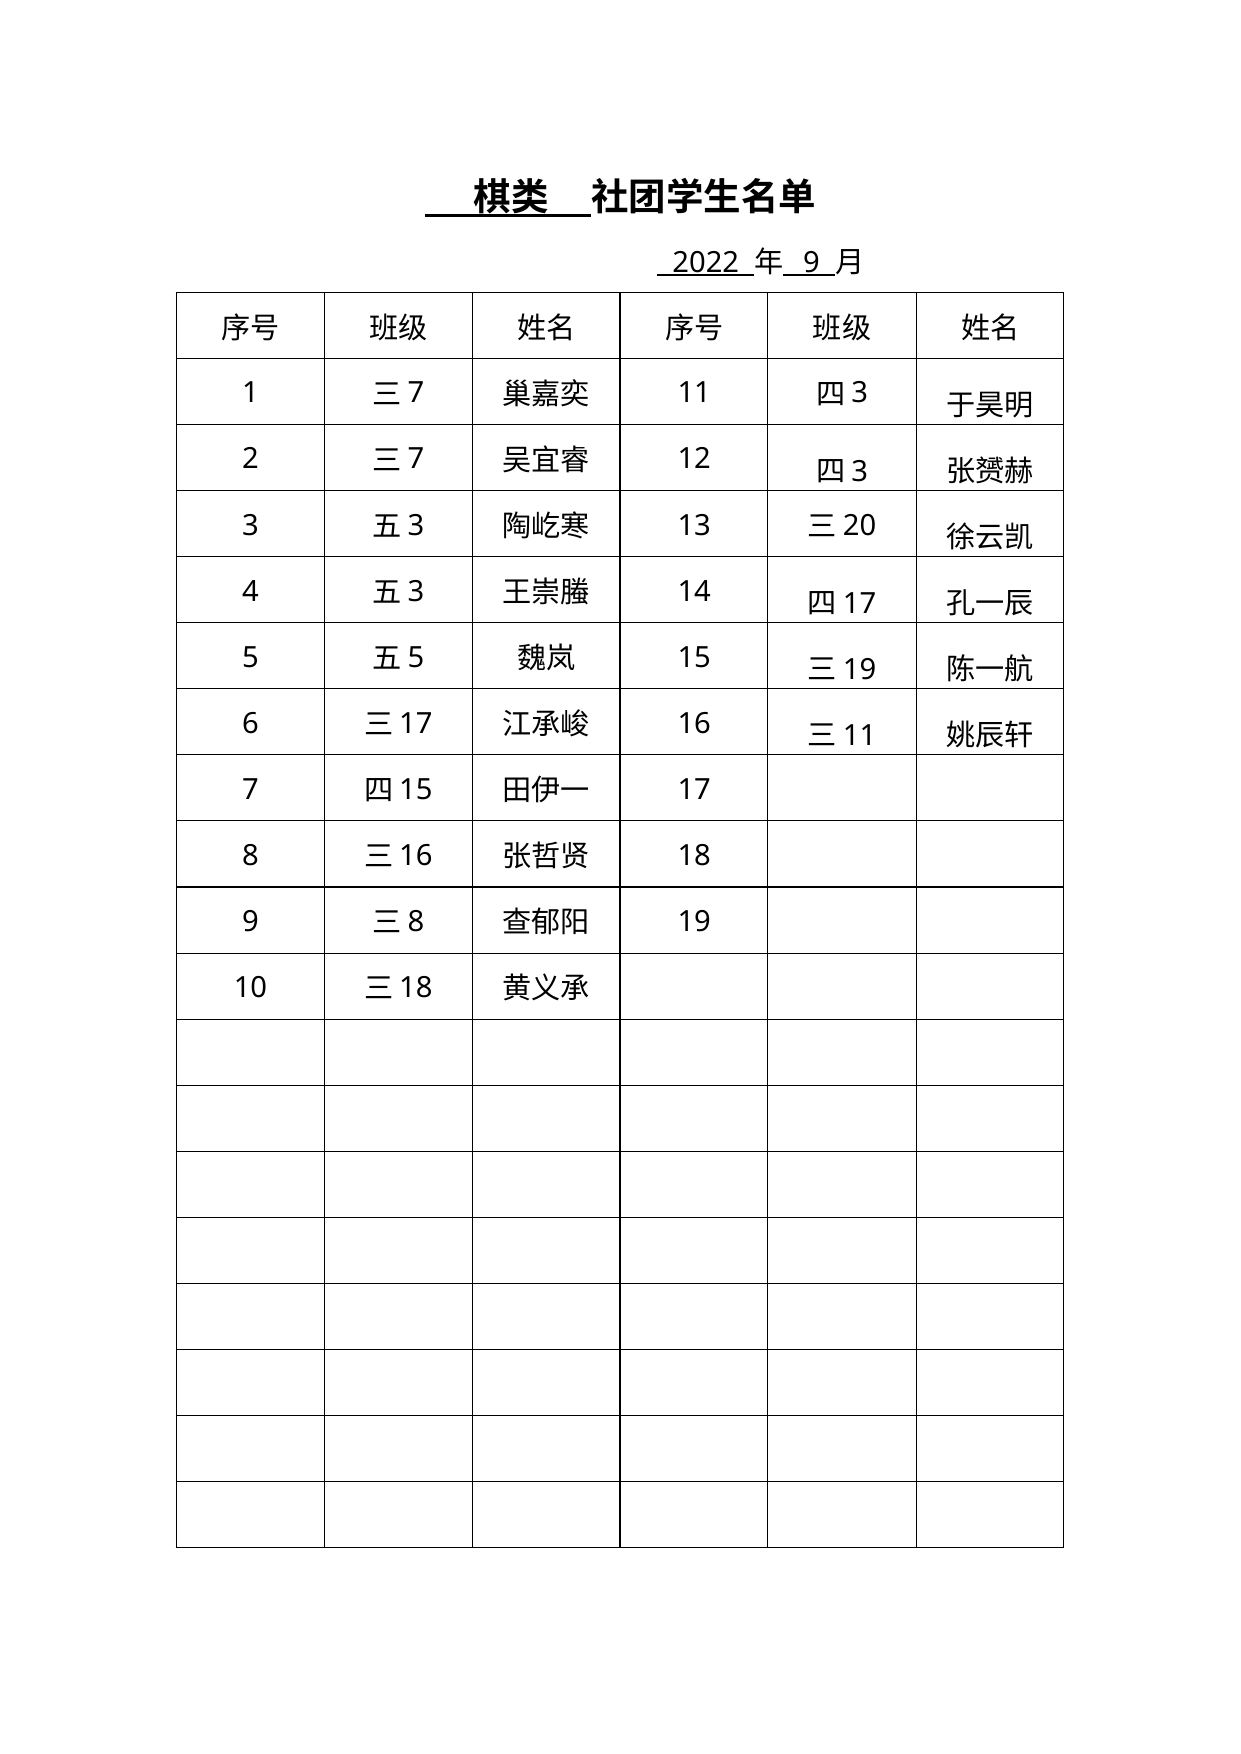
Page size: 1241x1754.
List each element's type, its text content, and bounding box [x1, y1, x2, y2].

table_cell [917, 1086, 1063, 1151]
table_cell [473, 1350, 619, 1415]
table_cell 三7 [325, 359, 472, 424]
table_cell 三19 [768, 623, 916, 688]
table_cell [177, 1350, 324, 1415]
table_cell [473, 1284, 619, 1349]
table_cell [473, 1218, 619, 1283]
table_cell 五3 [325, 557, 472, 622]
table_cell 19 [621, 888, 767, 952]
table_header 班级 [325, 293, 472, 358]
table_cell 魏岚 [473, 623, 619, 688]
table_cell 陈一航 [917, 623, 1063, 688]
table_cell [325, 1086, 472, 1151]
table_cell 7 [177, 755, 324, 820]
table_cell [917, 1020, 1063, 1084]
table_cell [621, 1482, 767, 1547]
table_header 姓名 [473, 293, 619, 358]
table_cell [768, 1020, 916, 1084]
table_cell 14 [621, 557, 767, 622]
text 棋类 社团学生名单 [187, 162, 1053, 227]
table_cell [325, 1152, 472, 1217]
table_cell [621, 954, 767, 1018]
table_cell [325, 1416, 472, 1481]
table_cell 张赟赫 [917, 425, 1063, 490]
table_cell 王崇螣 [473, 557, 619, 622]
table_cell 三11 [768, 689, 916, 754]
table_cell [325, 1218, 472, 1283]
text 2022 年 9 月 [187, 227, 1053, 292]
table_cell [768, 954, 916, 1018]
table_cell 五3 [325, 491, 472, 556]
table_header 序号 [177, 293, 324, 358]
table_cell [917, 755, 1063, 820]
table_cell 9 [177, 888, 324, 952]
table_cell [621, 1218, 767, 1283]
table_cell 查郁阳 [473, 888, 619, 952]
table_cell 张哲贤 [473, 821, 619, 886]
table_header 姓名 [917, 293, 1063, 358]
table_cell 三8 [325, 888, 472, 952]
table_cell 于昊明 [917, 359, 1063, 424]
table_cell 五5 [325, 623, 472, 688]
table_cell [768, 888, 916, 952]
table_cell [621, 1416, 767, 1481]
table_cell 16 [621, 689, 767, 754]
table_cell [177, 1284, 324, 1349]
table_cell 3 [177, 491, 324, 556]
table_cell 四3 [768, 425, 916, 490]
table_cell [473, 1482, 619, 1547]
table_cell 三17 [325, 689, 472, 754]
table_cell 黄义承 [473, 954, 619, 1018]
table_cell 四3 [768, 359, 916, 424]
table_cell [177, 1020, 324, 1084]
table_cell 三20 [768, 491, 916, 556]
table_cell 4 [177, 557, 324, 622]
table_cell [768, 1284, 916, 1349]
table_cell [768, 1086, 916, 1151]
table_cell [917, 1218, 1063, 1283]
table_cell 10 [177, 954, 324, 1018]
table_cell [473, 1020, 619, 1084]
table_cell [917, 1482, 1063, 1547]
table_cell [177, 1086, 324, 1151]
table_cell [621, 1152, 767, 1217]
table_cell [325, 1020, 472, 1084]
table_cell [768, 1416, 916, 1481]
table_cell 吴宜睿 [473, 425, 619, 490]
table_cell 陶屹寒 [473, 491, 619, 556]
table_cell [917, 1350, 1063, 1415]
table_cell [917, 888, 1063, 952]
table_cell 四15 [325, 755, 472, 820]
table_cell 1 [177, 359, 324, 424]
table_cell 2 [177, 425, 324, 490]
table_cell [917, 1152, 1063, 1217]
table_cell [325, 1284, 472, 1349]
table_cell 江承峻 [473, 689, 619, 754]
table_cell 徐云凯 [917, 491, 1063, 556]
table_cell 三7 [325, 425, 472, 490]
table_cell [917, 821, 1063, 886]
table_cell 11 [621, 359, 767, 424]
table_cell 15 [621, 623, 767, 688]
table_cell [177, 1482, 324, 1547]
table_cell 5 [177, 623, 324, 688]
table_cell [325, 1350, 472, 1415]
table_cell [325, 1482, 472, 1547]
table_cell [768, 1218, 916, 1283]
table_cell 三18 [325, 954, 472, 1018]
table_cell [177, 1416, 324, 1481]
table_cell [177, 1152, 324, 1217]
table_cell [621, 1350, 767, 1415]
table_cell [917, 1284, 1063, 1349]
table_cell [917, 954, 1063, 1018]
table_cell [768, 1350, 916, 1415]
table_cell 12 [621, 425, 767, 490]
table_cell [768, 1152, 916, 1217]
table_cell [473, 1152, 619, 1217]
table_cell [917, 1416, 1063, 1481]
table_cell 孔一辰 [917, 557, 1063, 622]
table_cell 6 [177, 689, 324, 754]
table_cell [768, 1482, 916, 1547]
table_cell 17 [621, 755, 767, 820]
table_cell 四17 [768, 557, 916, 622]
table_cell 巢嘉奕 [473, 359, 619, 424]
table_cell [177, 1218, 324, 1283]
table_cell [621, 1086, 767, 1151]
table_cell [768, 755, 916, 820]
table_cell [621, 1020, 767, 1084]
table_cell 三16 [325, 821, 472, 886]
table_cell [473, 1086, 619, 1151]
table_cell 13 [621, 491, 767, 556]
table_cell 8 [177, 821, 324, 886]
table_cell 18 [621, 821, 767, 886]
table_cell [768, 821, 916, 886]
table_cell 姚辰轩 [917, 689, 1063, 754]
table_cell [621, 1284, 767, 1349]
table_header 序号 [621, 293, 767, 358]
table_header 班级 [768, 293, 916, 358]
table_cell [473, 1416, 619, 1481]
table_cell 田伊一 [473, 755, 619, 820]
